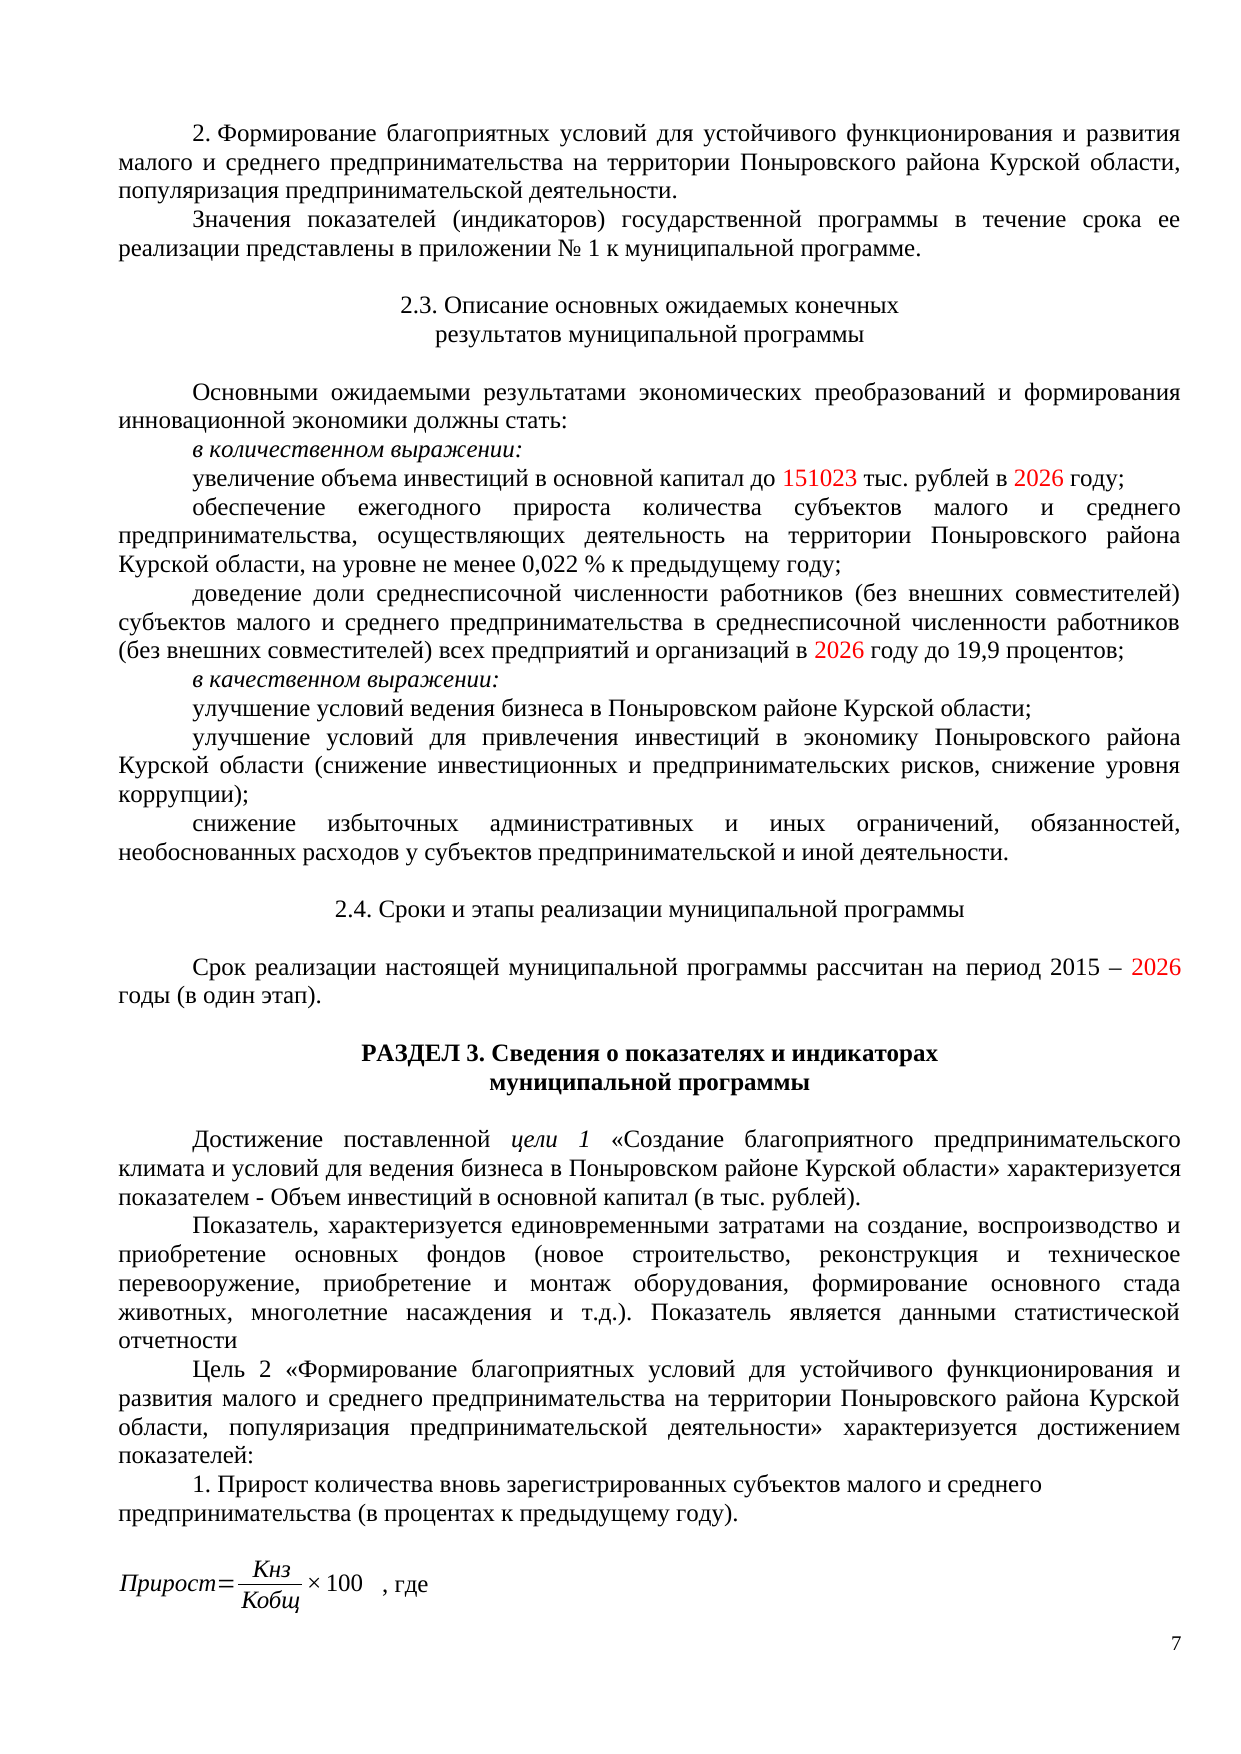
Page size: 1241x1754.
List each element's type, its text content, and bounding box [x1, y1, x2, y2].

text Цель 2 «Формирование благоприятных условий для устойчивого функционирования и развития малого и среднего предпринимательства на территории Поныровского района Курской области, популяризация предпринимательской деятельности» характеризуется достижением показателей: [118, 1354, 1181, 1469]
text Основными ожидаемыми результатами экономических преобразований и формирования инновационной экономики должны стать: [118, 377, 1181, 434]
text результатов муниципальной программы [118, 319, 1181, 348]
text увеличение объема инвестиций в основной капитал до 151023 тыс. рублей в 2026 году; [118, 463, 1181, 492]
text снижение избыточных административных и иных ограничений, обязанностей, необоснованных расходов у субъектов предпринимательской и иной деятельности. [118, 808, 1181, 866]
text в качественном выражении: [118, 664, 1181, 693]
text улучшение условий для привлечения инвестиций в экономику Поныровского района Курской области (снижение инвестиционных и предпринимательских рисков, снижение уровня коррупции); [118, 722, 1181, 808]
text 2.4. Сроки и этапы реализации муниципальной программы [118, 894, 1181, 923]
text Достижение поставленной цели 1 «Создание благоприятного предпринимательского климата и условий для ведения бизнеса в Поныровском районе Курской области» характеризуется показателем - Объем инвестиций в основной капитал (в тыс. рублей). [118, 1124, 1181, 1211]
text Показатель, характеризуется единовременными затратами на создание, воспроизводство и приобретение основных фондов (новое строительство, реконструкция и техническое перевооружение, приобретение и монтаж оборудования, формирование основного стада животных, многолетние насаждения и т.д.). Показатель является данными статистической отчетности [118, 1211, 1181, 1354]
text РАЗДЕЛ 3. Сведения о показателях и индикаторах [118, 1038, 1181, 1067]
text Срок реализации настоящей муниципальной программы рассчитан на период 2015 – 2026 годы (в один этап). [118, 952, 1181, 1009]
text муниципальной программы [118, 1067, 1181, 1096]
text обеспечение ежегодного прироста количества субъектов малого и среднего предпринимательства, осуществляющих деятельность на территории Поныровского района Курской области, на уровне не менее 0,022 % к предыдущему году; [118, 492, 1181, 578]
text , где [118, 1556, 1181, 1614]
text доведение доли среднесписочной численности работников (без внешних совместителей) субъектов малого и среднего предпринимательства в среднесписочной численности работников (без внешних совместителей) всех предприятий и организаций в 2026 году до 19,9 процентов; [118, 578, 1181, 664]
text в количественном выражении: [118, 434, 1181, 463]
text улучшение условий ведения бизнеса в Поныровском районе Курской области; [118, 693, 1181, 722]
text 2. Формирование благоприятных условий для устойчивого функционирования и развития малого и среднего предпринимательства на территории Поныровского района Курской области, популяризация предпринимательской деятельности. [118, 118, 1181, 204]
text Значения показателей (индикаторов) государственной программы в течение срока ее реализации представлены в приложении № 1 к муниципальной программе. [118, 204, 1181, 262]
text 2.3. Описание основных ожидаемых конечных [118, 291, 1181, 319]
text 1. Прирост количества вновь зарегистрированных субъектов малого и среднего предпринимательства (в процентах к предыдущему году). [118, 1469, 1181, 1527]
